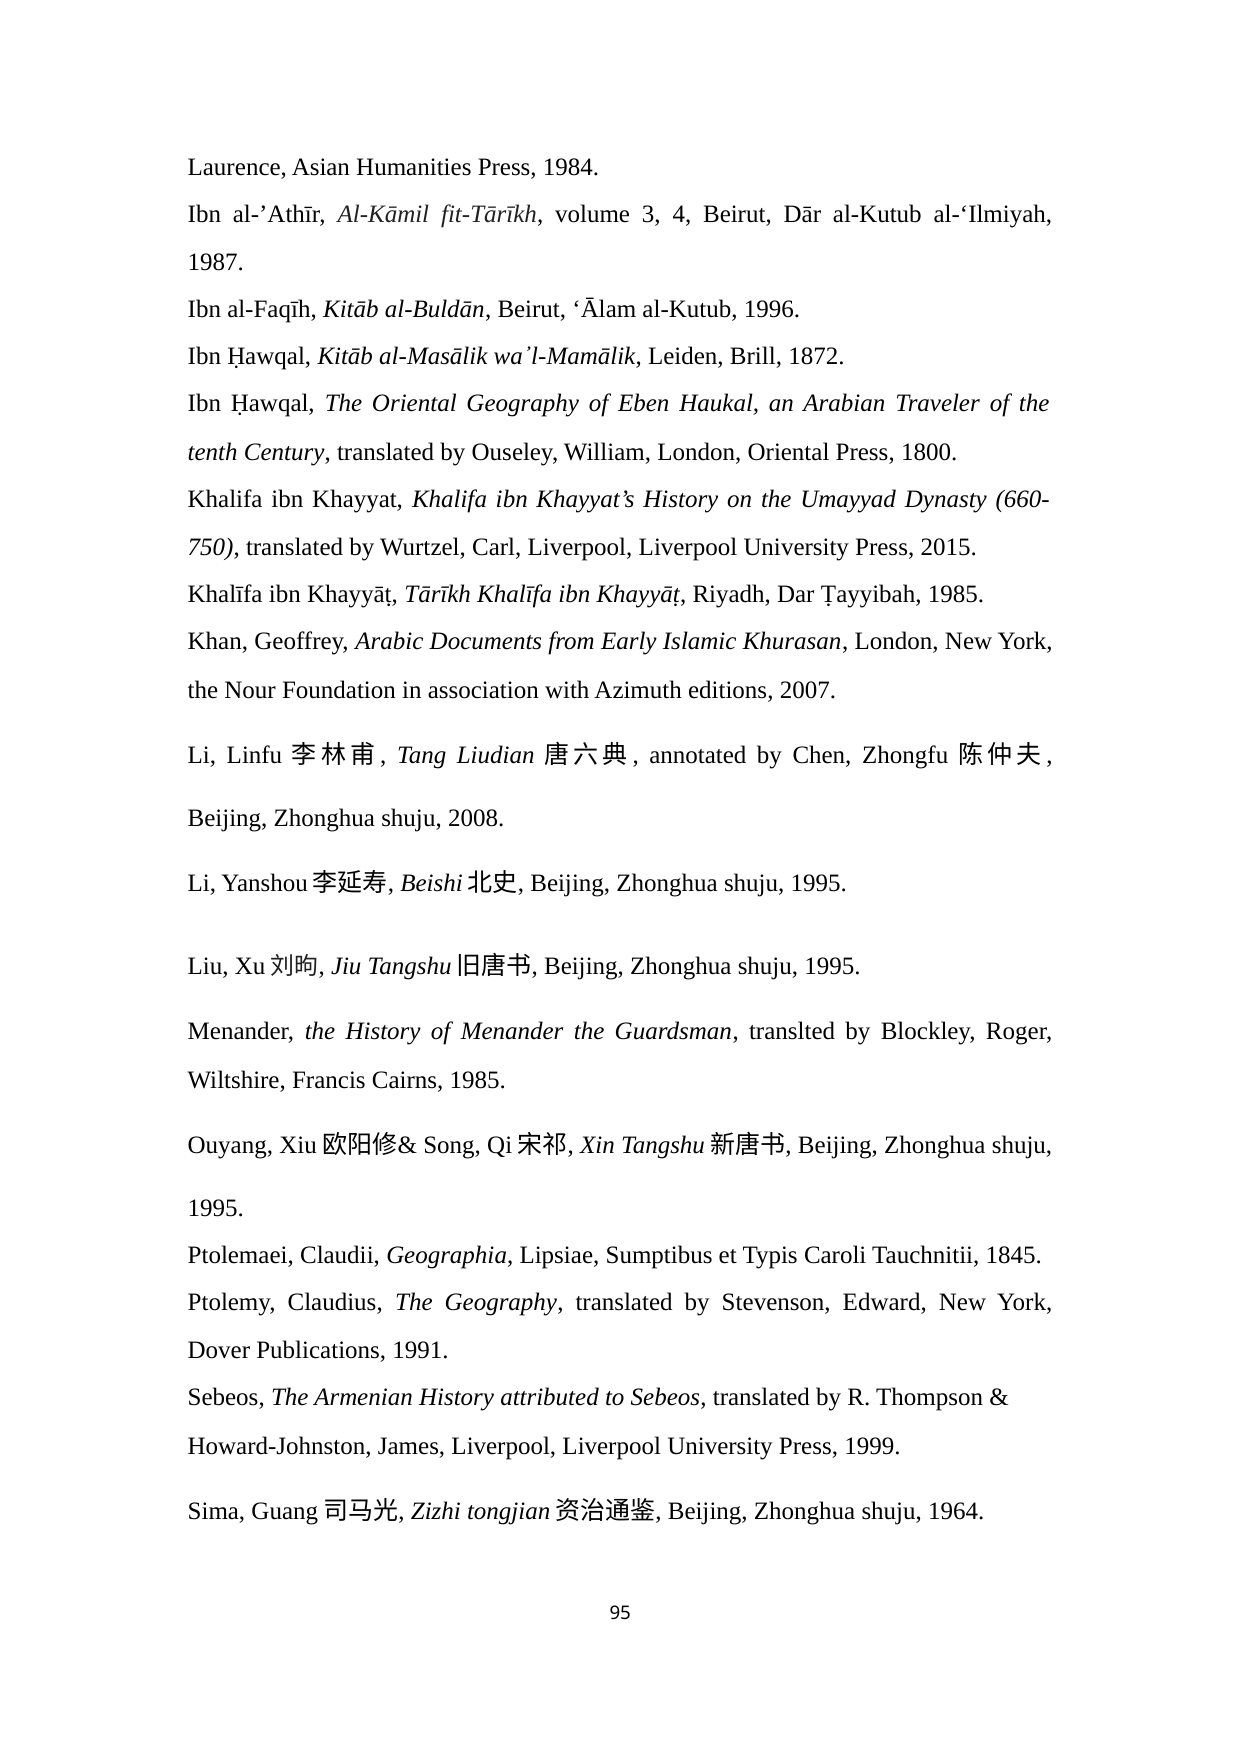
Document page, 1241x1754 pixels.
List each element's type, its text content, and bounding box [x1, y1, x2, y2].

text Ouyang, Xiu欧阳修& Song, Qi宋祁, Xin Tangshu新唐书, Beijing, Zhonghua shuju, 1995. [187, 1110, 1053, 1224]
text Khan, Geoffrey, Arabic Documents from Early Islamic Khurasan, London, New York, the Nour Foundation in association with Azimuth editions, 2007. [187, 624, 1053, 706]
text Khalīfa ibn Khayyāṭ, Tārīkh Khalīfa ibn Khayyāṭ, Riyadh, Dar Ṭayyibah, 1985. [187, 577, 1053, 610]
text Khalifa ibn Khayyat, Khalifa ibn Khayyat’s History on the Umayyad Dynasty (660-750), translated by Wurtzel, Carl, Liverpool, Liverpool University Press, 2015. [187, 482, 1053, 563]
text Sebeos, The Armenian History attributed to Sebeos, translated by R. Thompson & Howard-Johnston, James, Liverpool, Liverpool University Press, 1999. [187, 1381, 1053, 1462]
text Ptolemy, Claudius, The Geography, translated by Stevenson, Edward, New York, Dover Publications, 1991. [187, 1285, 1053, 1366]
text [187, 150, 1053, 182]
text Liu, Xu刘昫, Jiu Tangshu旧唐书, Beijing, Zhonghua shuju, 1995. [187, 931, 1053, 996]
text Ibn al-Faqīh, Kitāb al-Buldān, Beirut, ‘Ālam al-Kutub, 1996. [187, 292, 1053, 325]
text Sima, Guang司马光, Zizhi tongjian资治通鉴, Beijing, Zhonghua shuju, 1964. [187, 1476, 1053, 1541]
text Ibn Ḥawqal, The Oriental Geography of Eben Haukal, an Arabian Traveler of the tenth Century, translated by Ouseley, William, London, Oriental Press, 1800. [187, 386, 1053, 467]
text Li, Yanshou李延寿, Beishi北史, Beijing, Zhonghua shuju, 1995. [187, 848, 1053, 913]
text Ibn al-’Athīr, Al-Kāmil fit-Tārīkh, volume 3, 4, Beirut, Dār al-Kutub al-‘Ilmiyah, 1987. [187, 197, 1053, 278]
text Ibn Ḥawqal, Kitāb al-Masālik wa᾽l-Mamālik, Leiden, Brill, 1872. [187, 339, 1053, 372]
text Menander, the History of Menander the Guardsman, translted by Blockley, Roger, Wiltshire, Francis Cairns, 1985. [187, 1014, 1053, 1096]
text Li, Linfu李林甫, Tang Liudian唐六典, annotated by Chen, Zhongfu陈仲夫, Beijing, Zhonghua shuju, 2008. [187, 720, 1053, 834]
text Ptolemaei, Claudii, Geographia, Lipsiae, Sumptibus et Typis Caroli Tauchnitii, 1845. [187, 1238, 1053, 1271]
